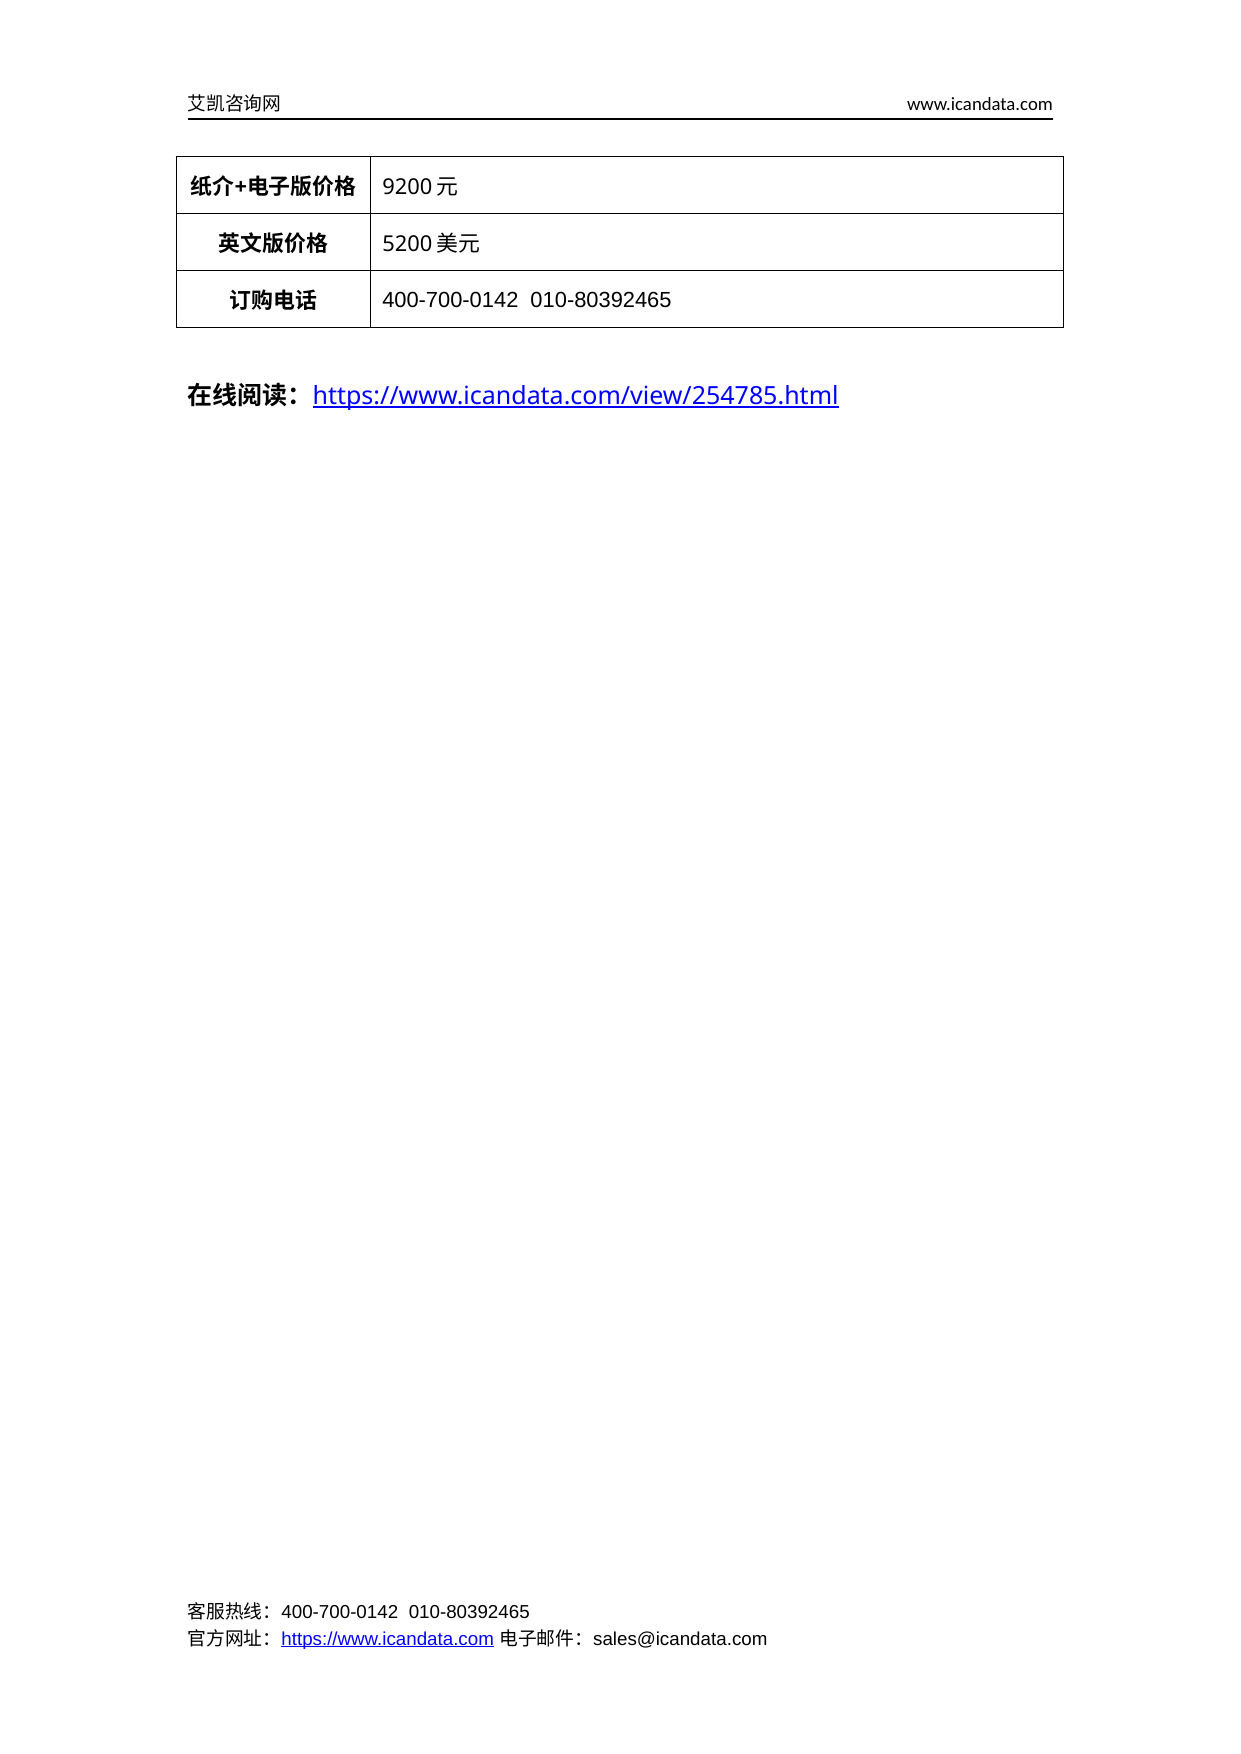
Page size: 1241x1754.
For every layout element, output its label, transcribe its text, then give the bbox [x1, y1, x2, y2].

table_cell 400-700-0142 010-80392465 [371, 271, 1063, 327]
table_cell 订购电话 [177, 271, 370, 327]
table_cell 5200美元 [371, 214, 1063, 270]
text 在线阅读：https://www.icandata.com/view/254785.html [187, 361, 1053, 426]
table_cell 9200元 [371, 157, 1063, 213]
table_cell 纸介+电子版价格 [177, 157, 370, 213]
table_cell 英文版价格 [177, 214, 370, 270]
